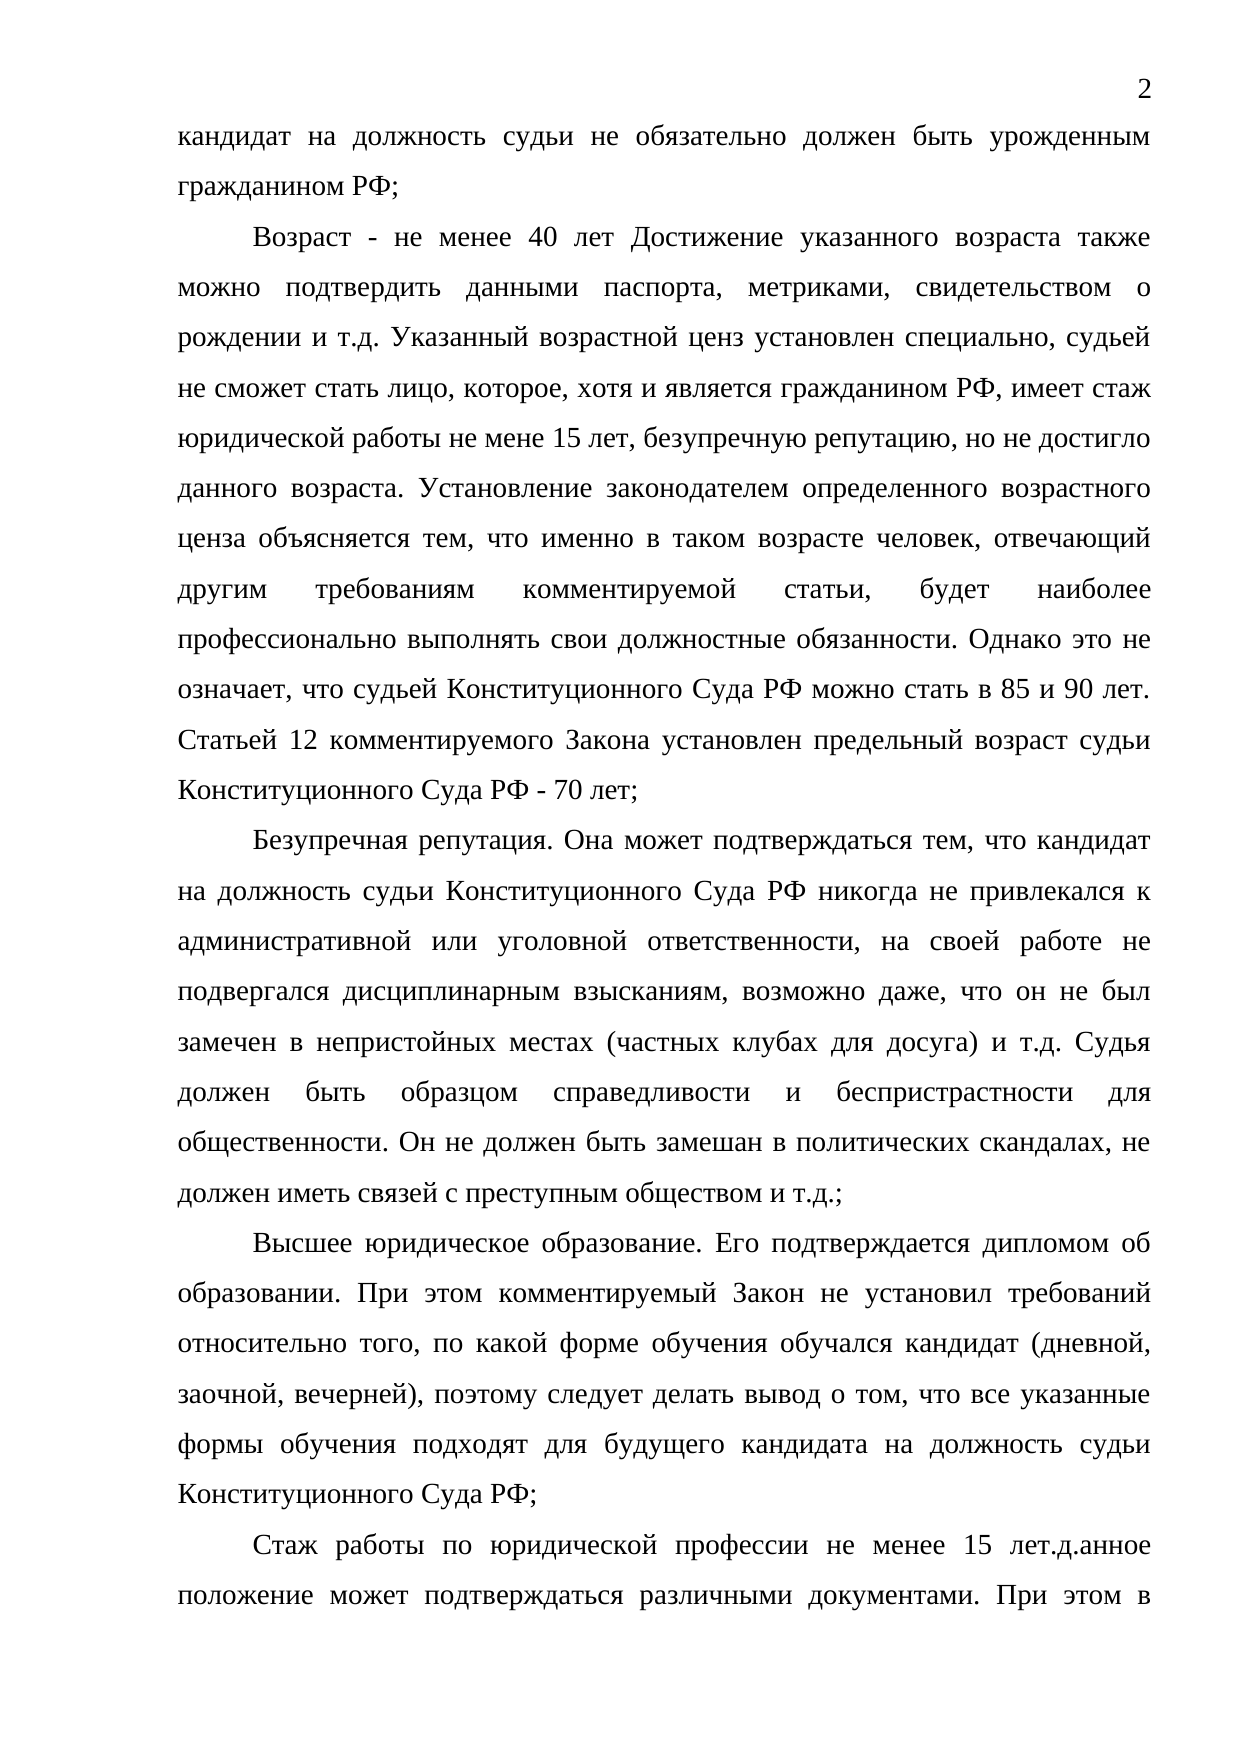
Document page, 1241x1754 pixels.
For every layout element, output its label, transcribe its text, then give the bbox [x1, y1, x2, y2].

text Безупречная репутация. Она может подтверждаться тем, что кандидат на должность судьи Конституционного Суда РФ никогда не привлекался к административной или уголовной ответственности, на своей работе не подвергался дисциплинарным взысканиям, возможно даже, что он не был замечен в непристойных местах (частных клубах для досуга) и т.д. Судья должен быть образцом справедливости и беспристрастности для общественности. Он не должен быть замешан в политических скандалах, не должен иметь связей с преступным обществом и т.д.; [177, 822, 1152, 1208]
text Возраст - не менее 40 лет Достижение указанного возраста также можно подтвердить данными паспорта, метриками, свидетельством о рождении и т.д. Указанный возрастной ценз установлен специально, судьей не сможет стать лицо, которое, хотя и является гражданином РФ, имеет стаж юридической работы не мене 15 лет, безупречную репутацию, но не достигло данного возраста. Установление законодателем определенного возрастного ценза объясняется тем, что именно в таком возрасте человек, отвечающий другим требованиям комментируемой статьи, будет наиболее профессионально выполнять свои должностные обязанности. Однако это не означает, что судьей Конституционного Суда РФ можно стать в 85 и 90 лет. Статьей 12 комментируемого Закона установлен предельный возраст судьи Конституционного Суда РФ - 70 лет; [177, 219, 1152, 806]
text Высшее юридическое образование. Его подтверждается дипломом об образовании. При этом комментируемый Закон не установил требований относительно того, по какой форме обучения обучался кандидат (дневной, заочной, вечерней), поэтому следует делать вывод о том, что все указанные формы обучения подходят для будущего кандидата на должность судьи Конституционного Суда РФ; [177, 1225, 1152, 1510]
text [177, 1527, 1152, 1611]
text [177, 118, 1152, 202]
